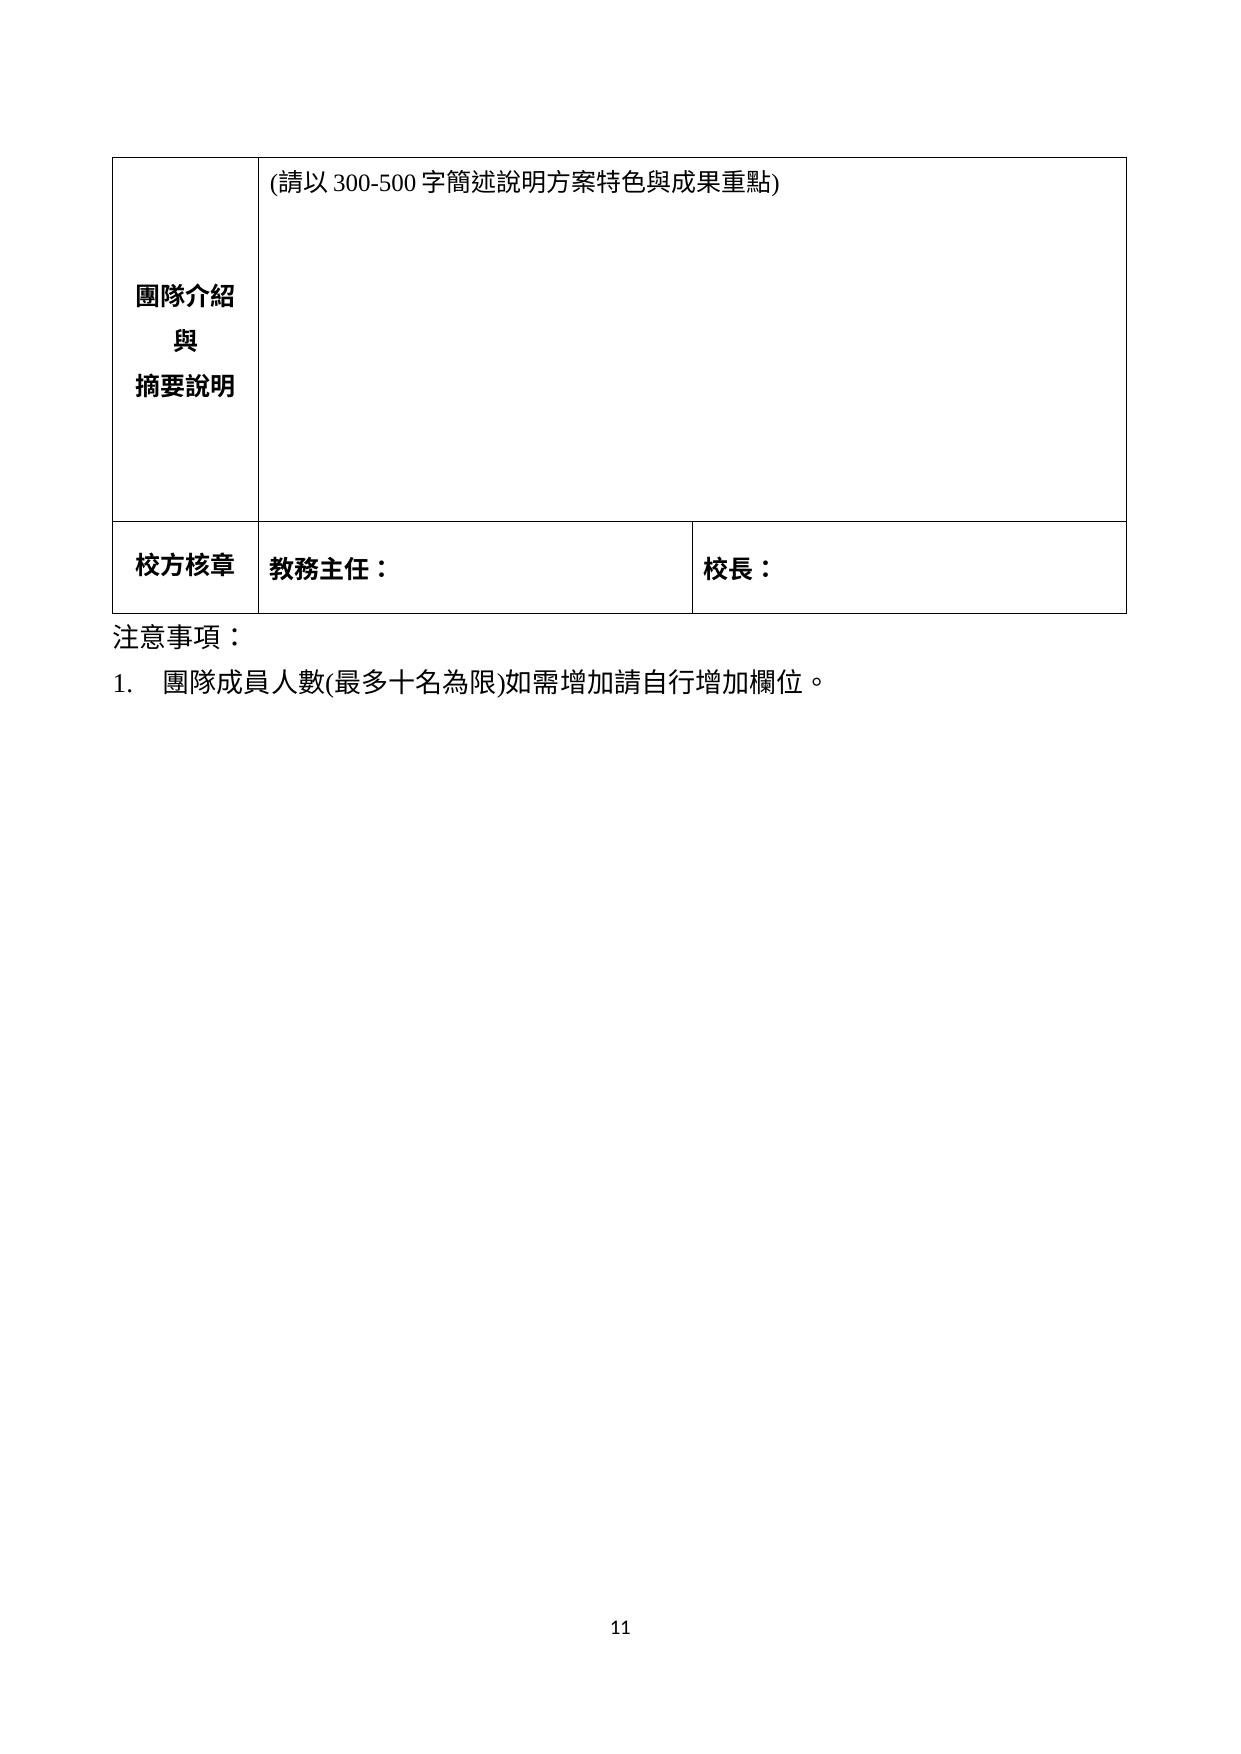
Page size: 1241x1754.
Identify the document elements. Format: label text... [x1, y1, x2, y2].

table_cell (請以300-500字簡述說明方案特色與成果重點) [259, 158, 1126, 521]
table_cell 團隊介紹與 摘要說明 [113, 158, 258, 521]
table_cell 教務主任： [259, 522, 692, 612]
table_cell 校長： [693, 522, 1126, 612]
text 注意事項： [112, 613, 1128, 658]
list 團隊成員人數(最多十名為限)如需增加請自行增加欄位。 [112, 658, 1128, 703]
table_cell 校方核章 [113, 522, 258, 612]
